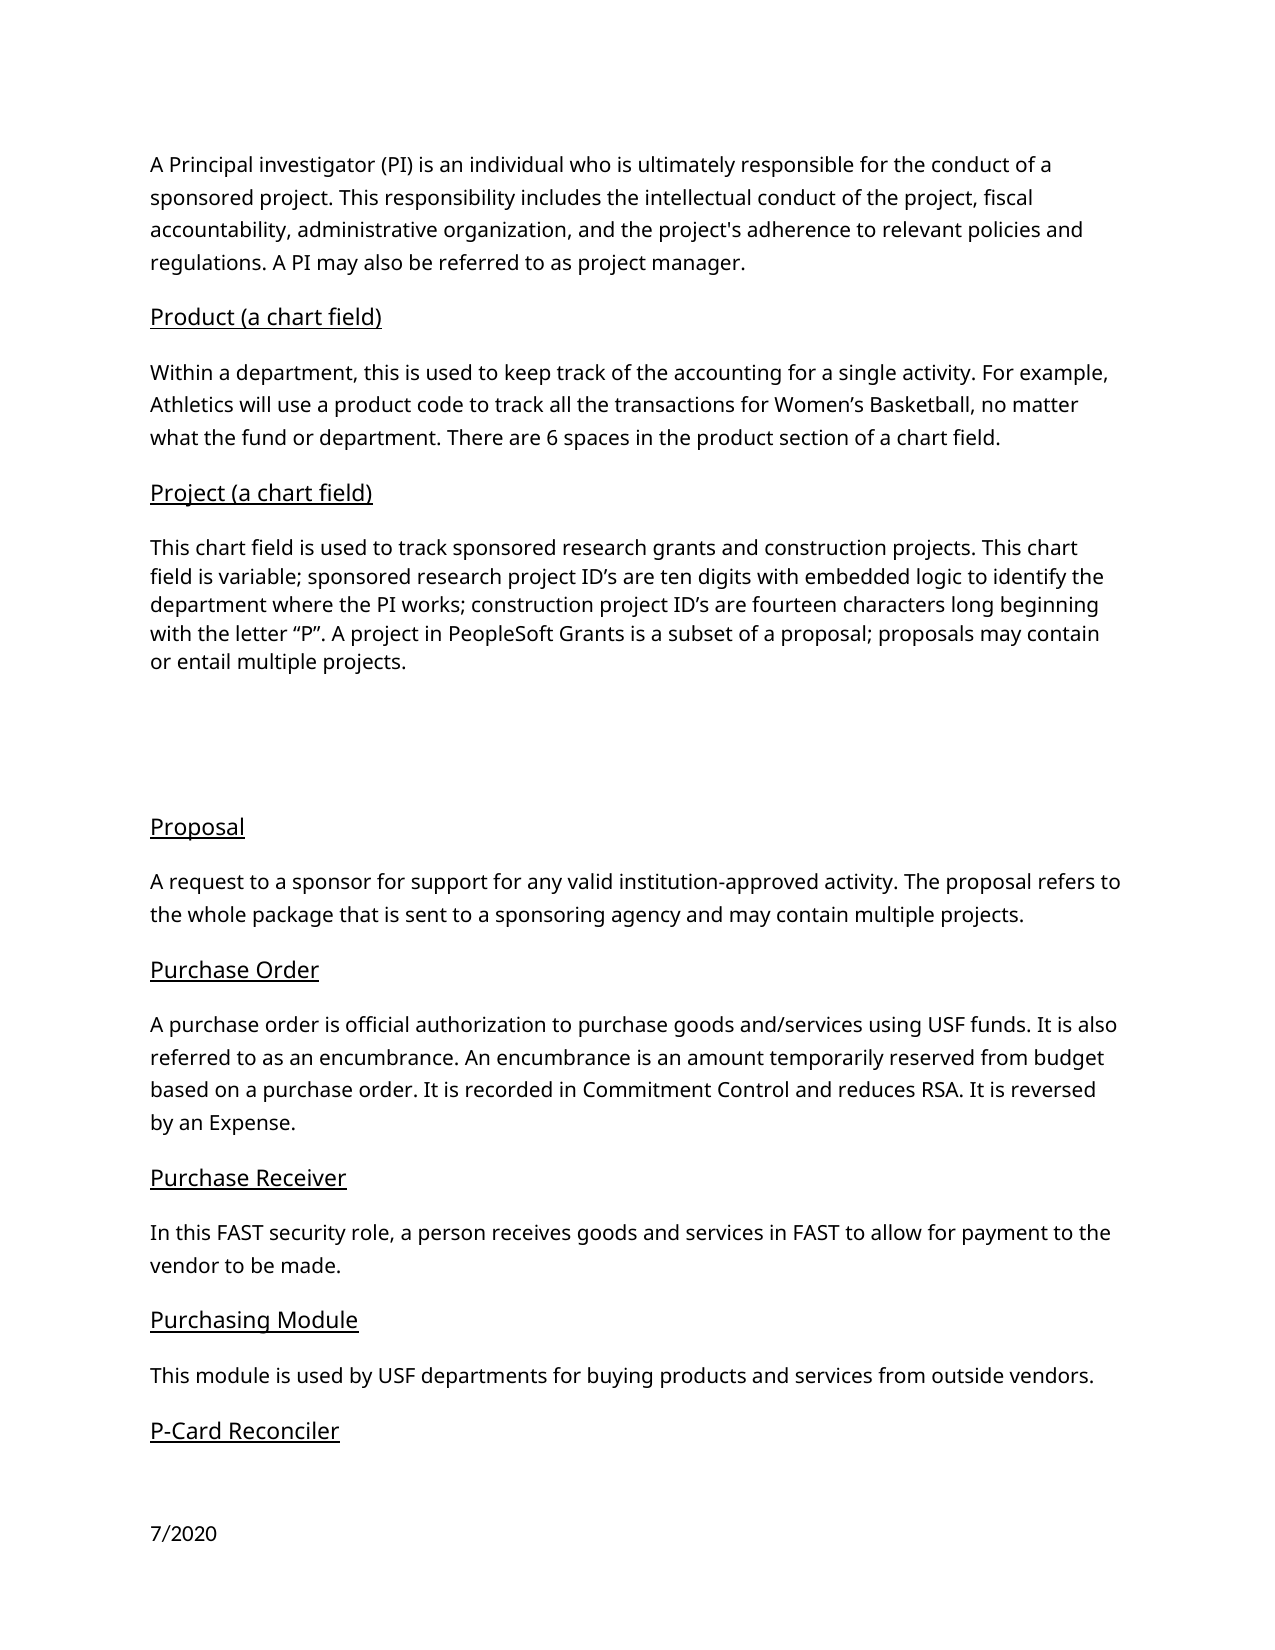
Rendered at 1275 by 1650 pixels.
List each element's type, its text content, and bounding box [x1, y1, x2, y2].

text A request to a sponsor for support for any valid institution-approved activity. The proposal refers to the whole package that is sent to a sponsoring agency and may contain multiple projects. [150, 867, 1125, 928]
text Purchasing Module [150, 1304, 1125, 1336]
text P-Card Reconciler [150, 1414, 1125, 1446]
text In this FAST security role, a person receives goods and services in FAST to allow for payment to the vendor to be made. [150, 1218, 1125, 1279]
text A Principal investigator (PI) is an individual who is ultimately responsible for the conduct of a sponsored project. This responsibility includes the intellectual conduct of the project, fiscal accountability, administrative organization, and the project's adherence to relevant policies and regulations. A PI may also be referred to as project manager. [150, 150, 1125, 276]
text Purchase Receiver [150, 1162, 1125, 1193]
text Purchase Order [150, 953, 1125, 985]
text Project (a chart field) [150, 477, 1125, 508]
text This module is used by USF departments for buying products and services from outside vendors. [150, 1361, 1125, 1389]
text Within a department, this is used to keep track of the accounting for a single activity. For example, Athletics will use a product code to track all the transactions for Women’s Basketball, no matter what the fund or department. There are 6 spaces in the product section of a chart field. [150, 358, 1125, 452]
text This chart field is used to track sponsored research grants and construction projects. This chart field is variable; sponsored research project ID’s are ten digits with embedded logic to identify the department where the PI works; construction project ID’s are fourteen characters long beginning with the letter “P”. A project in PeopleSoft Grants is a subset of a proposal; proposals may contain or entail multiple projects. [150, 533, 1125, 676]
text A purchase order is official authorization to purchase goods and/services using USF funds. It is also referred to as an encumbrance. An encumbrance is an amount temporarily reserved from budget based on a purchase order. It is recorded in Commitment Control and reduces RSA. It is reversed by an Expense. [150, 1010, 1125, 1137]
text Proposal [150, 811, 1125, 842]
text Product (a chart field) [150, 301, 1125, 332]
